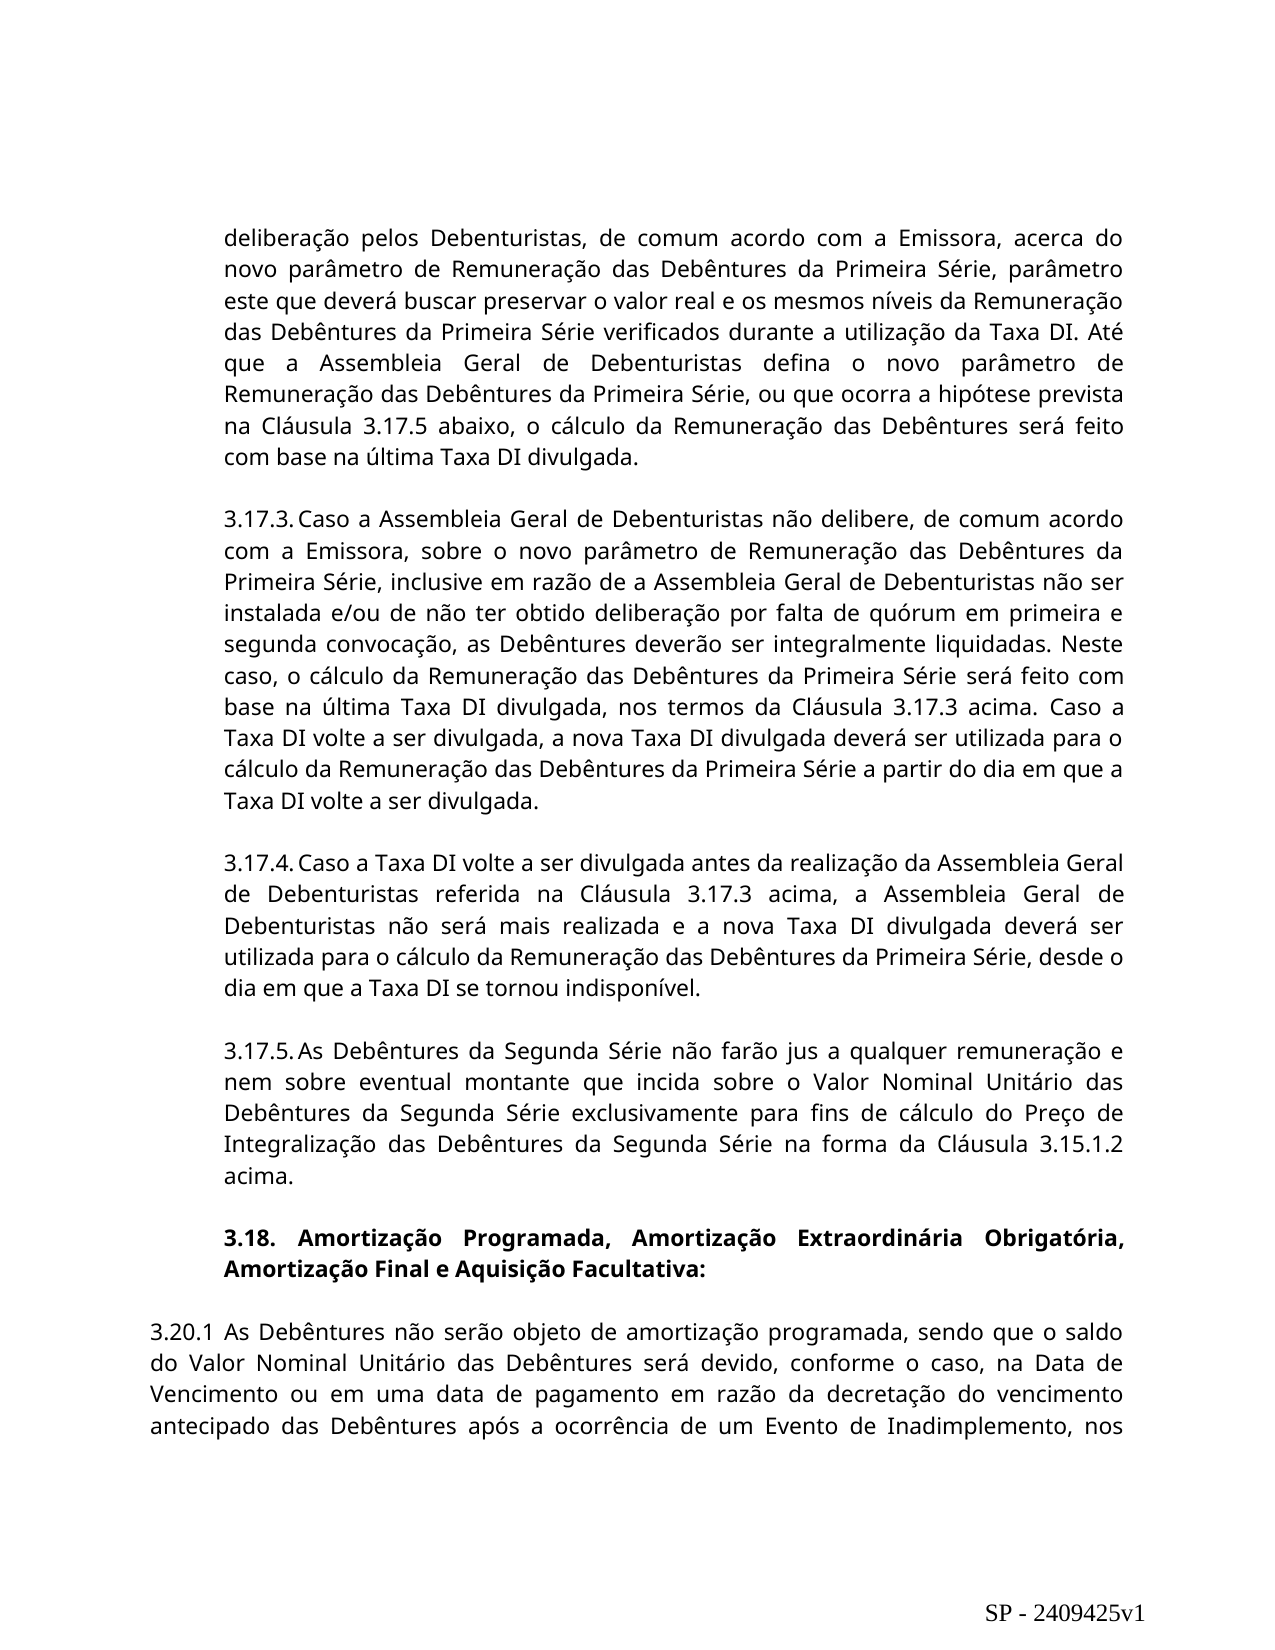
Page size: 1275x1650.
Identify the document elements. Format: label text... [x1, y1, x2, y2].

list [150, 1315, 1124, 1440]
list Amortização Programada, Amortização Extraordinária Obrigatória, Amortização Final e Aquisição Facultativa: [224, 1222, 1124, 1284]
list As Debêntures da Segunda Série não farão jus a qualquer remuneração e nem sobre eventual montante que incida sobre o Valor Nominal Unitário das Debêntures da Segunda Série exclusivamente para fins de cálculo do Preço de Integralização das Debêntures da Segunda Série na forma da Cláusula 3.15.1.2 acima. [224, 1034, 1124, 1190]
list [224, 222, 1124, 472]
list Caso a Assembleia Geral de Debenturistas não delibere, de comum acordo com a Emissora, sobre o novo parâmetro de Remuneração das Debêntures da Primeira Série, inclusive em razão de a Assembleia Geral de Debenturistas não ser instalada e/ou de não ter obtido deliberação por falta de quórum em primeira e segunda convocação, as Debêntures deverão ser integralmente liquidadas. Neste caso, o cálculo da Remuneração das Debêntures da Primeira Série será feito com base na última Taxa DI divulgada, nos termos da Cláusula 3.17.3 acima. Caso a Taxa DI volte a ser divulgada, a nova Taxa DI divulgada deverá ser utilizada para o cálculo da Remuneração das Debêntures da Primeira Série a partir do dia em que a Taxa DI volte a ser divulgada. [224, 503, 1124, 815]
list Caso a Taxa DI volte a ser divulgada antes da realização da Assembleia Geral de Debenturistas referida na Cláusula 3.17.3 acima, a Assembleia Geral de Debenturistas não será mais realizada e a nova Taxa DI divulgada deverá ser utilizada para o cálculo da Remuneração das Debêntures da Primeira Série, desde o dia em que a Taxa DI se tornou indisponível. [224, 847, 1124, 1003]
